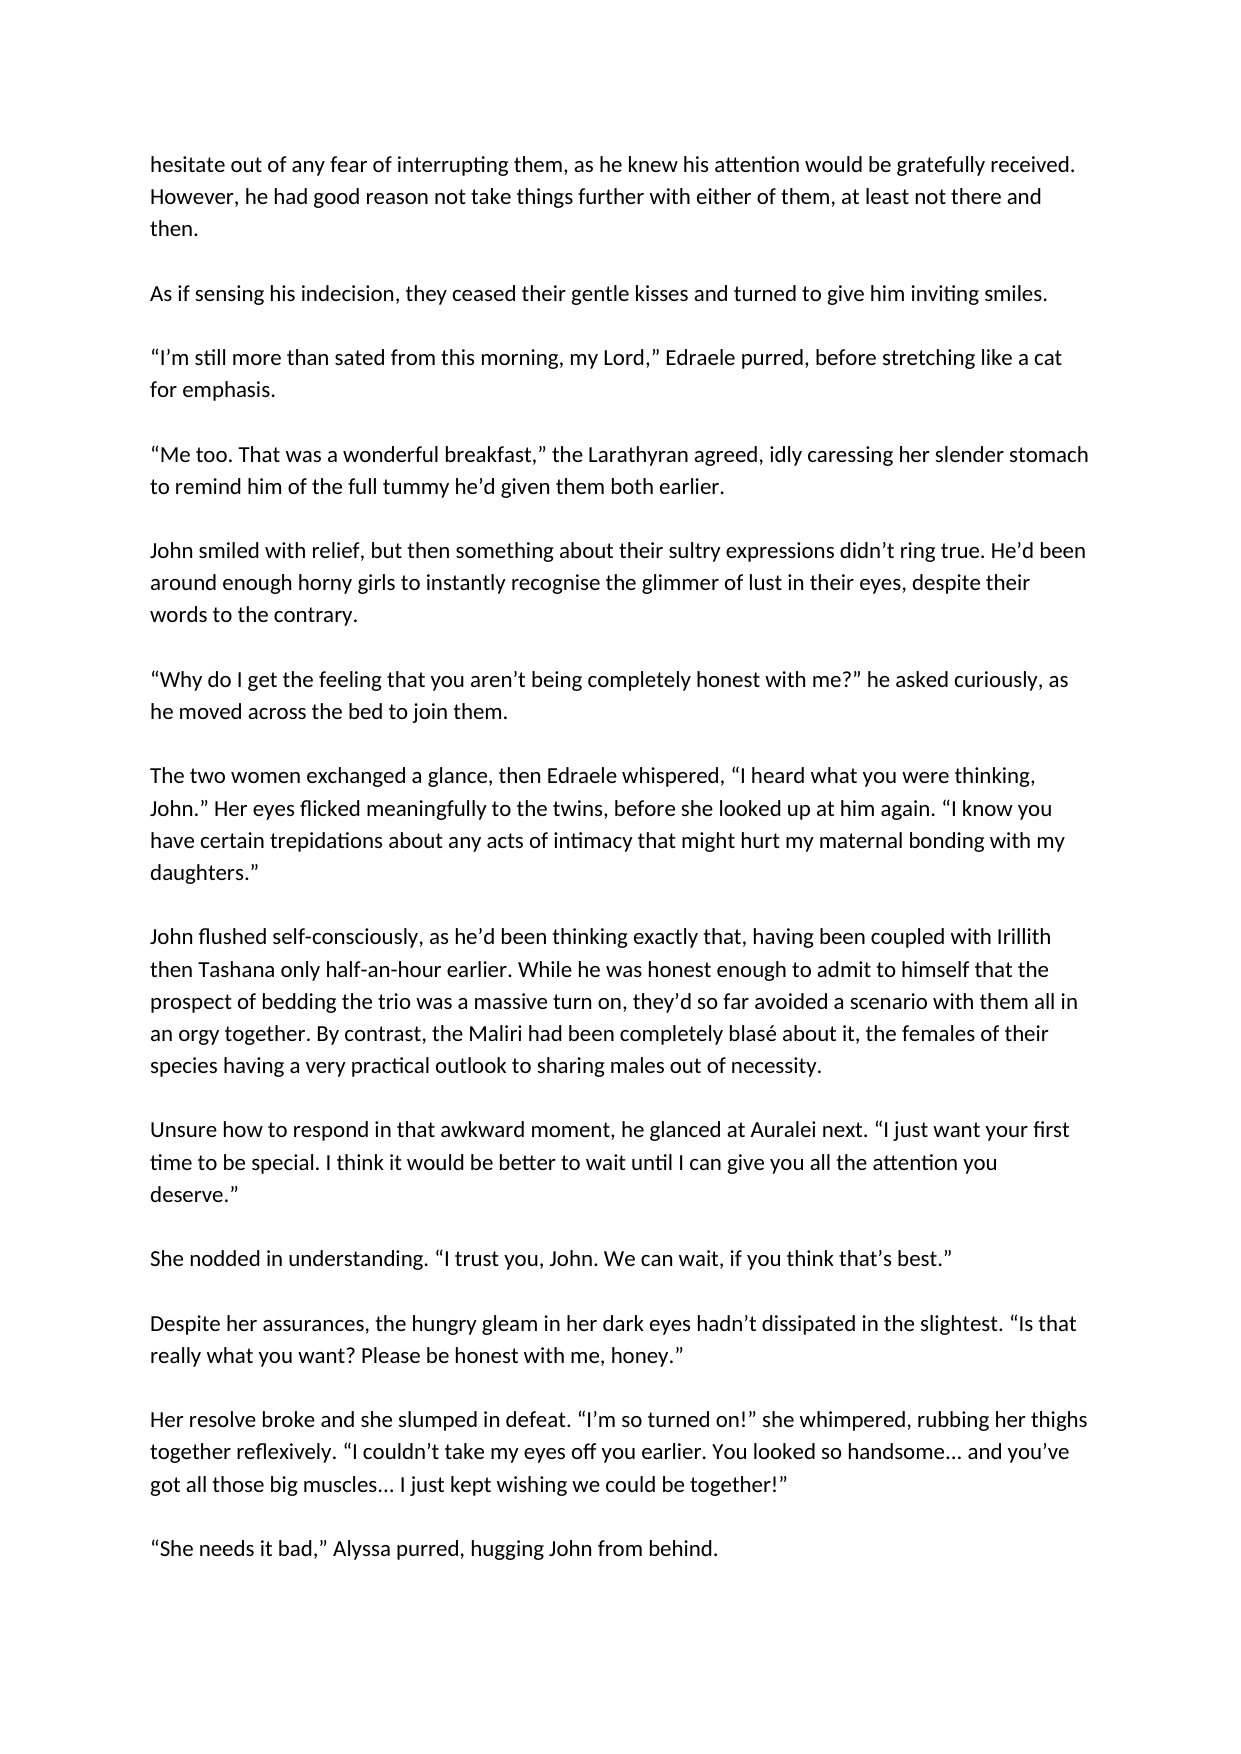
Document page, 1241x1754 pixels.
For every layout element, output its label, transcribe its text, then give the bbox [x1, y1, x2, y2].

text “She needs it bad,” Alyssa purred, hugging John from behind. [150, 1534, 1090, 1562]
text “Why do I get the feeling that you aren’t being completely honest with me?” he asked curiously, as he moved across the bed to join them. [150, 665, 1090, 725]
text John flushed self-consciously, as he’d been thinking exactly that, having been coupled with Irillith then Tashana only half-an-hour earlier. While he was honest enough to admit to himself that the prospect of bedding the trio was a massive turn on, they’d so far avoided a scenario with them all in an orgy together. By contrast, the Maliri had been completely blasé about it, the females of their species having a very practical outlook to sharing males out of necessity. [150, 922, 1090, 1079]
text As if sensing his indecision, they ceased their gentle kisses and turned to give him inviting smiles. [150, 279, 1090, 307]
text Unsure how to respond in that awkward moment, he glanced at Auralei next. “I just want your first time to be special. I think it would be better to wait until I can give you all the attention you deserve.” [150, 1116, 1090, 1208]
text “I’m still more than sated from this morning, my Lord,” Edraele purred, before stretching like a cat for emphasis. [150, 343, 1090, 403]
text The two women exchanged a glance, then Edraele whispered, “I heard what you were thinking, John.” Her eyes flicked meaningfully to the twins, before she looked up at him again. “I know you have certain trepidations about any acts of intimacy that might hurt my maternal bonding with my daughters.” [150, 762, 1090, 886]
text Her resolve broke and she slumped in defeat. “I’m so turned on!” she whimpered, rubbing her thighs together reflexively. “I couldn’t take my eyes off you earlier. You looked so handsome... and you’ve got all those big muscles... I just kept wishing we could be together!” [150, 1405, 1090, 1498]
text She nodded in understanding. “I trust you, John. We can wait, if you think that’s best.” [150, 1244, 1090, 1272]
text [150, 150, 1090, 242]
text Despite her assurances, the hungry gleam in her dark eyes hadn’t dissipated in the slightest. “Is that really what you want? Please be honest with me, honey.” [150, 1309, 1090, 1369]
text “Me too. That was a wonderful breakfast,” the Larathyran agreed, idly caressing her slender stomach to remind him of the full tummy he’d given them both earlier. [150, 440, 1090, 500]
text John smiled with relief, but then something about their sultry expressions didn’t ring true. He’d been around enough horny girls to instantly recognise the glimmer of lust in their eyes, despite their words to the contrary. [150, 536, 1090, 629]
